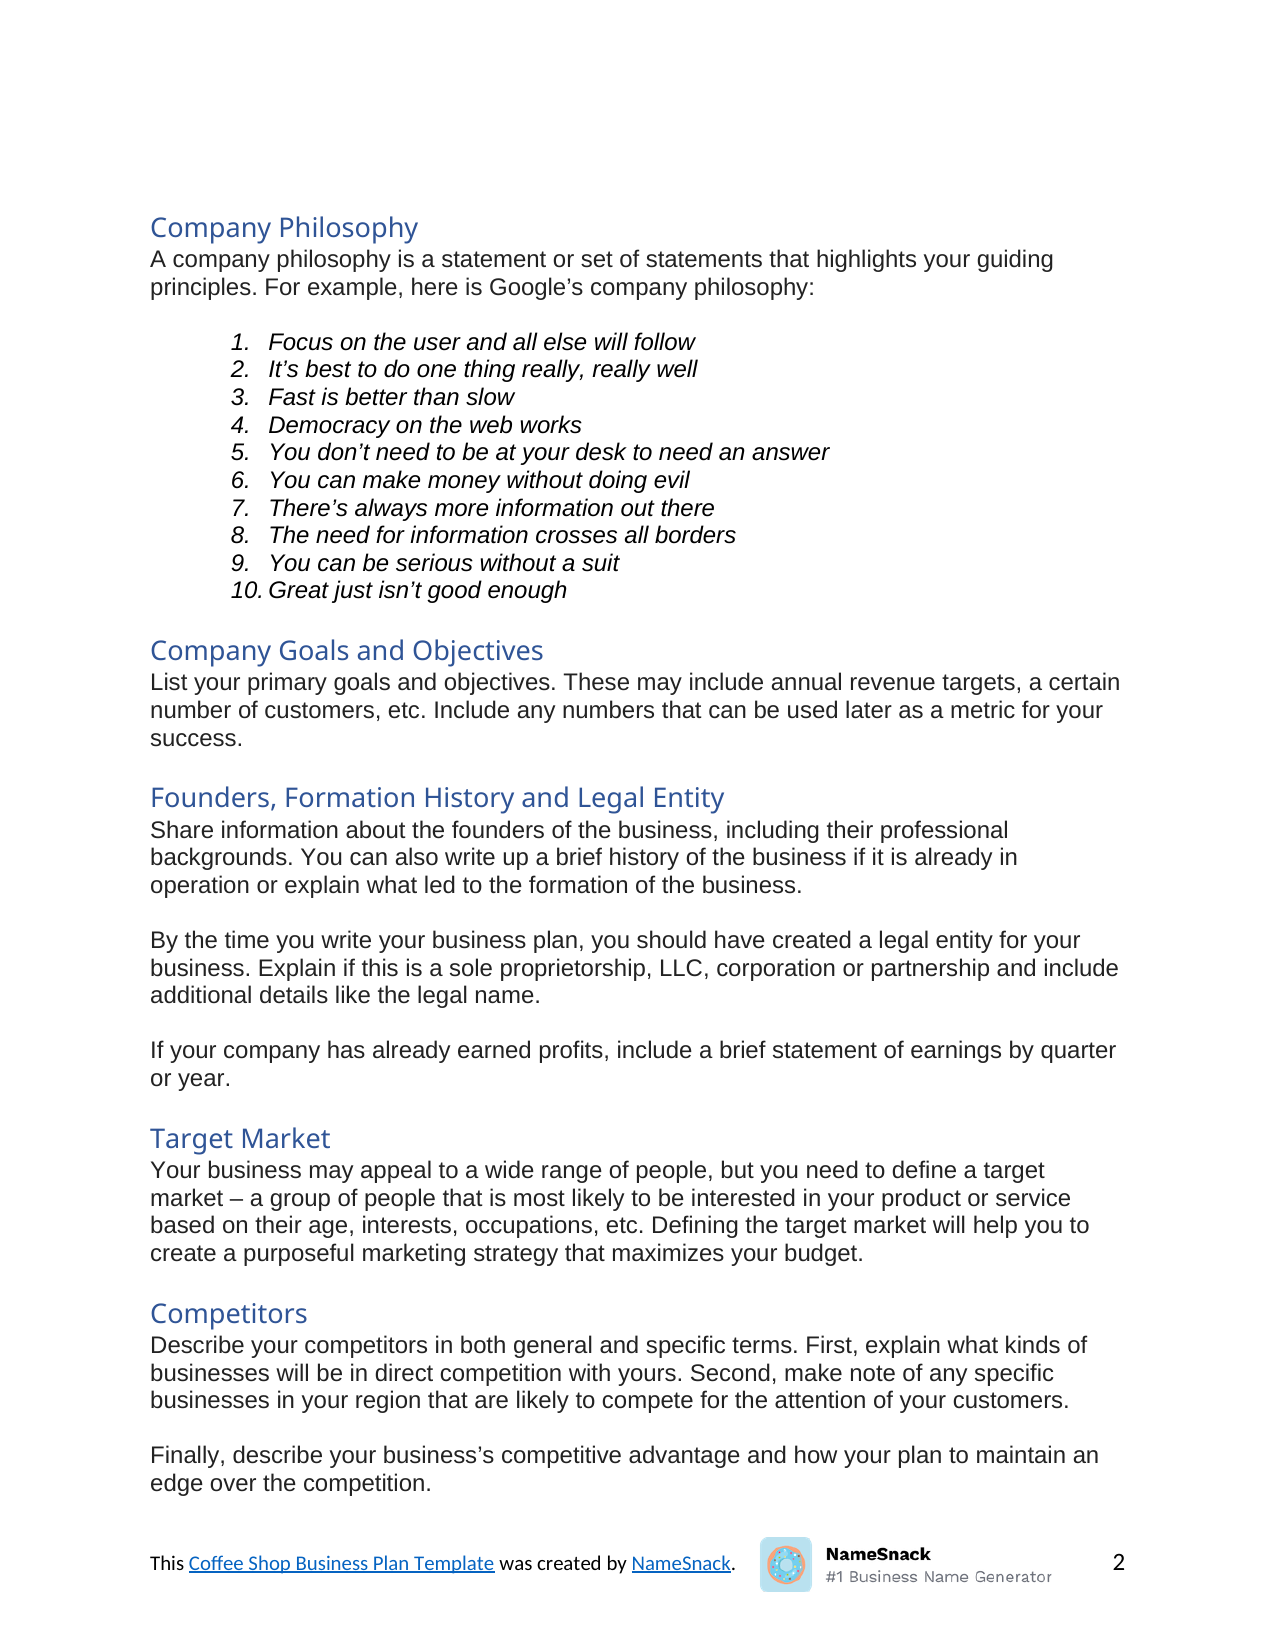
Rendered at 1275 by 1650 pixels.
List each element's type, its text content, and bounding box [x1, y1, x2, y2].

text A company philosophy is a statement or set of statements that highlights your guiding principles. For example, here is Google’s company philosophy: [150, 245, 1125, 300]
picture [759, 1537, 1052, 1592]
list Democracy on the web works [231, 411, 1125, 438]
text List your primary goals and objectives. These may include annual revenue targets, a certain number of customers, etc. Include any numbers that can be used later as a metric for your success. Founders, Formation History and Legal Entity [150, 668, 1125, 816]
list You can be serious without a suit [231, 549, 1125, 576]
list It’s best to do one thing really, really well [231, 355, 1125, 383]
text Company Goals and Objectives [150, 604, 1125, 668]
text By the time you write your business plan, you should have created a legal entity for your business. Explain if this is a sole proprietorship, LLC, corporation or partnership and include additional details like the legal name. [150, 926, 1125, 1009]
list You can make money without doing evil [231, 466, 1125, 493]
text Describe your competitors in both general and specific terms. First, explain what kinds of businesses will be in direct competition with yours. Second, make note of any specific businesses in your region that are likely to compete for the attention of your customers. [150, 1331, 1125, 1414]
list There’s always more information out there [231, 493, 1125, 521]
text Finally, describe your business’s competitive advantage and how your plan to maintain an edge over the competition. [150, 1441, 1125, 1497]
text Company Philosophy [150, 208, 1125, 245]
list Fast is better than slow [231, 383, 1125, 411]
list The need for information crosses all borders [231, 521, 1125, 549]
text Your business may appeal to a wide range of people, but you need to define a target market – a group of people that is most likely to be interested in your product or service based on their age, interests, occupations, etc. Defining the target market will help you to create a purposeful marketing strategy that maximizes your budget. [150, 1156, 1125, 1267]
list Focus on the user and all else will follow [231, 328, 1125, 355]
list Great just isn’t good enough [231, 576, 1125, 604]
text Target Market [150, 1092, 1125, 1156]
text If your company has already earned profits, include a brief statement of earnings by quarter or year. [150, 1036, 1125, 1092]
text Competitors [150, 1267, 1125, 1331]
list You don’t need to be at your desk to need an answer [231, 438, 1125, 466]
text Share information about the founders of the business, including their professional backgrounds. You can also write up a brief history of the business if it is already in operation or explain what led to the formation of the business. [150, 816, 1125, 898]
